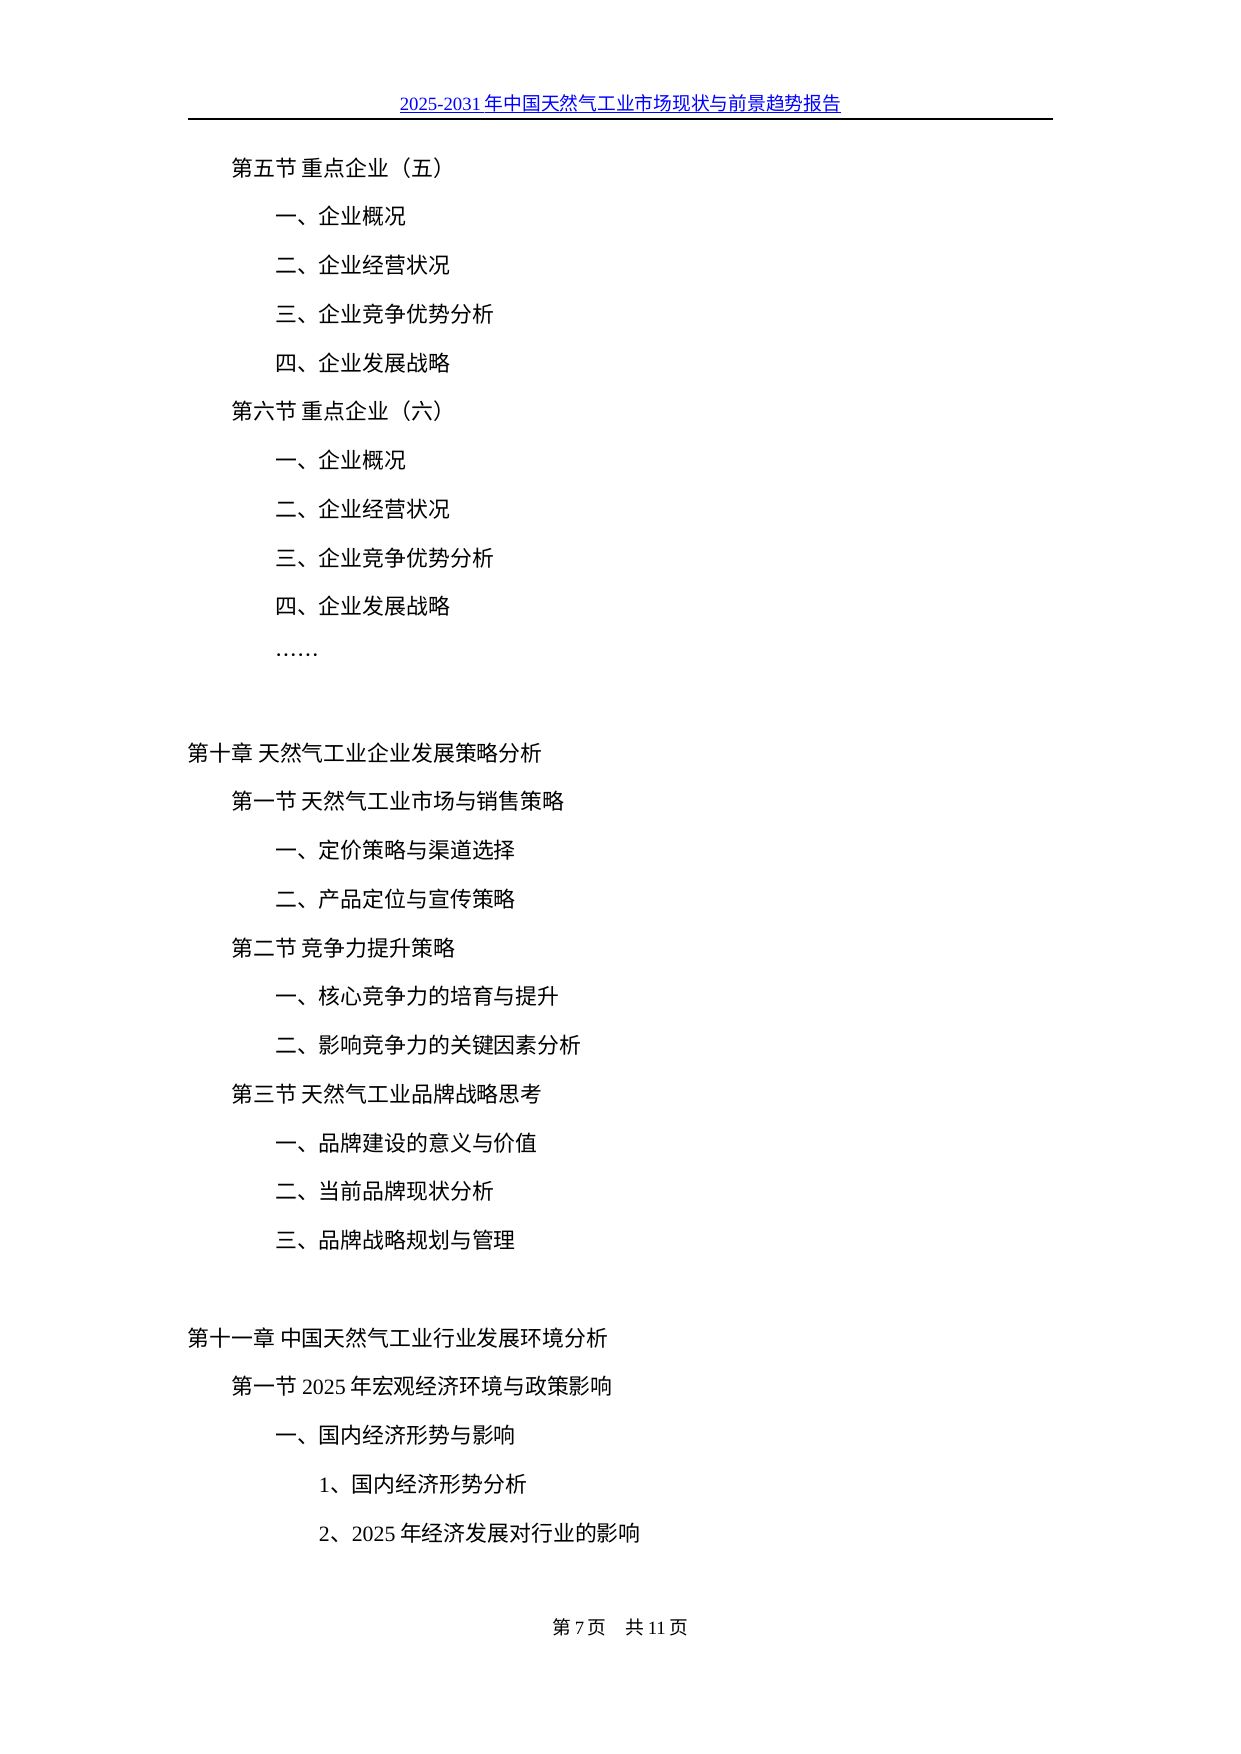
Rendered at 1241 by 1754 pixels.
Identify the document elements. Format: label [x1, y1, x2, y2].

text [187, 150, 1053, 1548]
